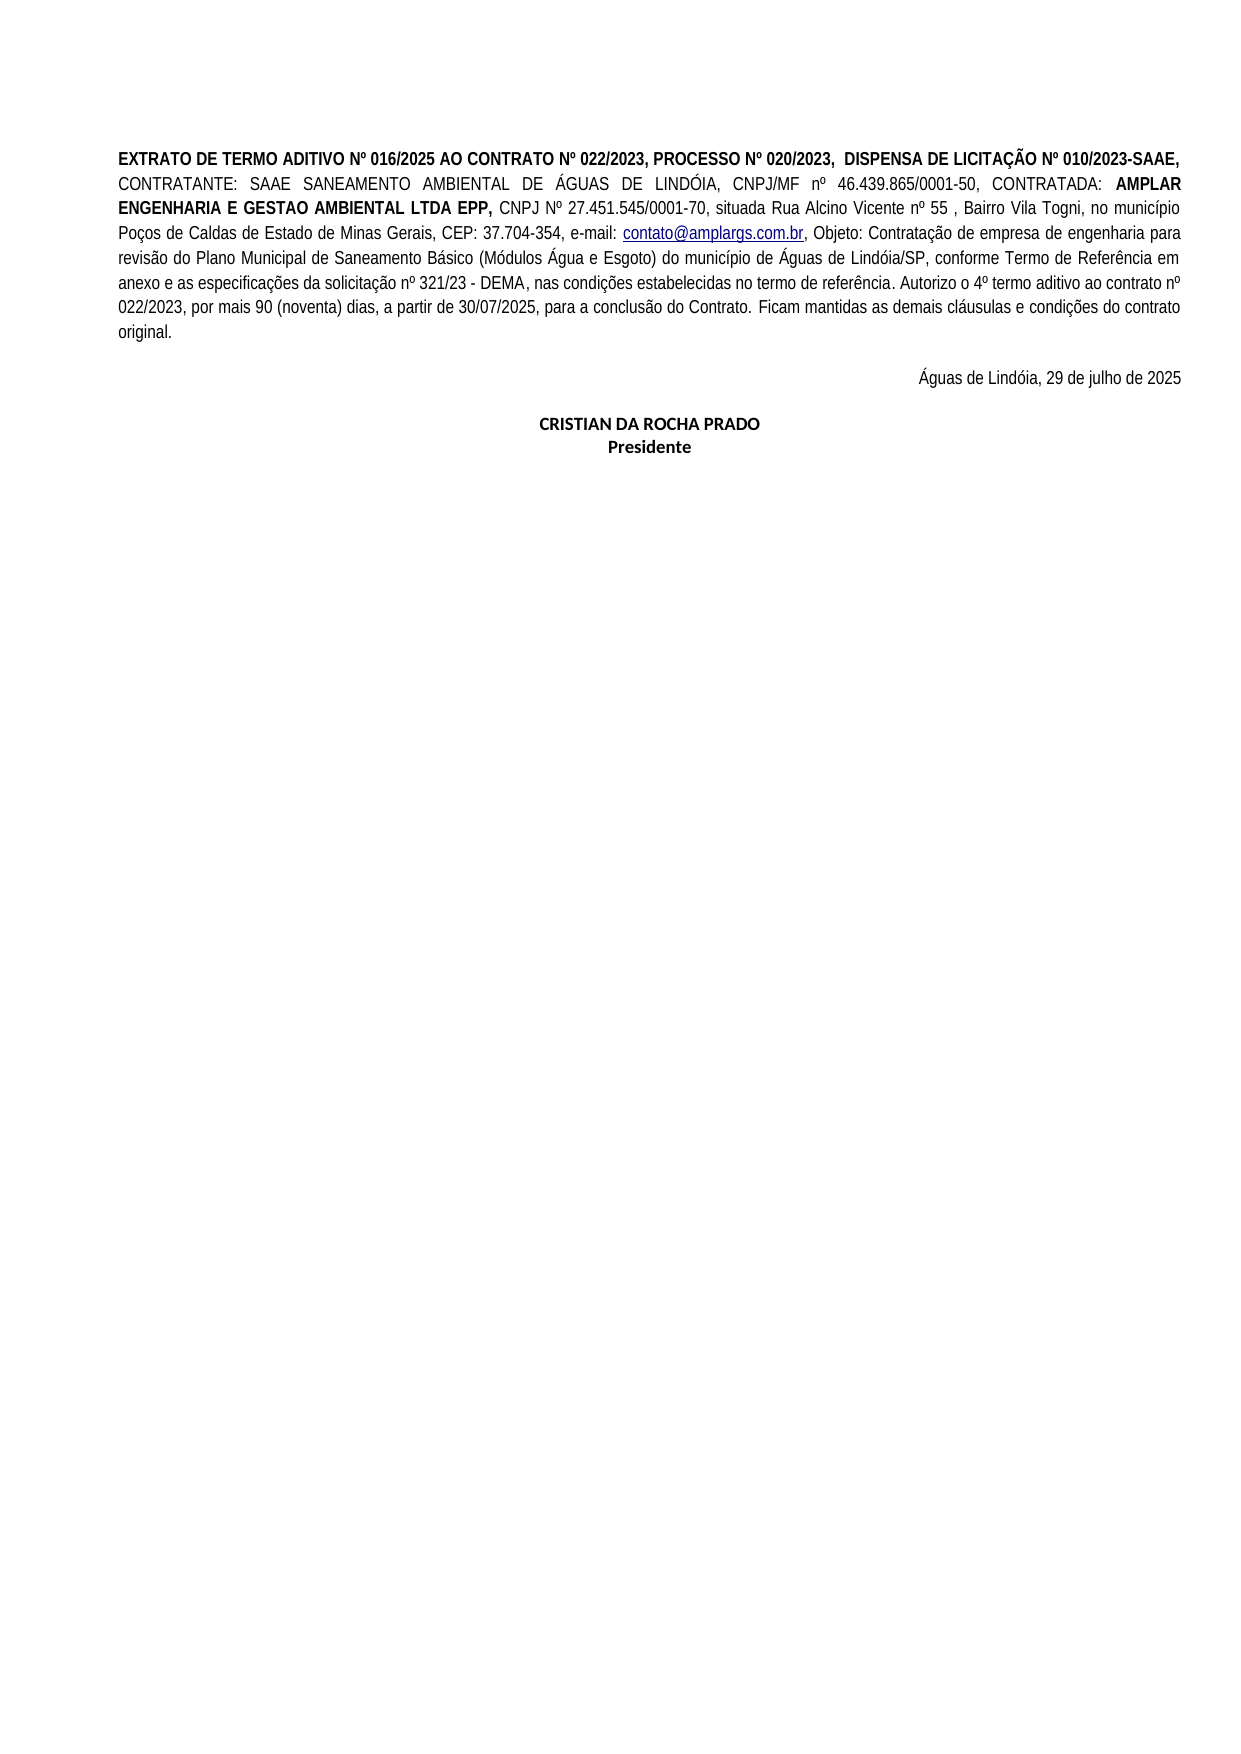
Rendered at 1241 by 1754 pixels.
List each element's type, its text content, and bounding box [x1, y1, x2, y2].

text Águas de Lindóia, 29 de julho de 2025 [118, 367, 1181, 388]
text CRISTIAN DA ROCHA PRADO [118, 412, 1181, 435]
text EXTRATO DE TERMO ADITIVO Nº 016/2025 AO CONTRATO Nº 022/2023, PROCESSO Nº 020/2023, DISPENSA DE LICITAÇÃO Nº 010/2023-SAAE, CONTRATANTE: SAAE SANEAMENTO AMBIENTAL DE ÁGUAS DE LINDÓIA, CNPJ/MF nº 46.439.865/0001-50, CONTRATADA: AMPLAR ENGENHARIA E GESTAO AMBIENTAL LTDA EPP, CNPJ Nº 27.451.545/0001-70, situada Rua Alcino Vicente nº 55 , Bairro Vila Togni, no município Poços de Caldas de Estado de Minas Gerais, CEP: 37.704-354, e-mail: contato@amplargs.com.br, Objeto: Contratação de empresa de engenharia para revisão do Plano Municipal de Saneamento Básico (Módulos Água e Esgoto) do município de Águas de Lindóia/SP, conforme Termo de Referência em anexo e as especificações da solicitação nº 321/23 - DEMA, nas condições estabelecidas no termo de referência. Autorizo o 4º termo aditivo ao contrato nº 022/2023, por mais 90 (noventa) dias, a partir de 30/07/2025, para a conclusão do Contrato. Ficam mantidas as demais cláusulas e condições do contrato original. [118, 148, 1181, 343]
text Presidente [118, 435, 1181, 458]
